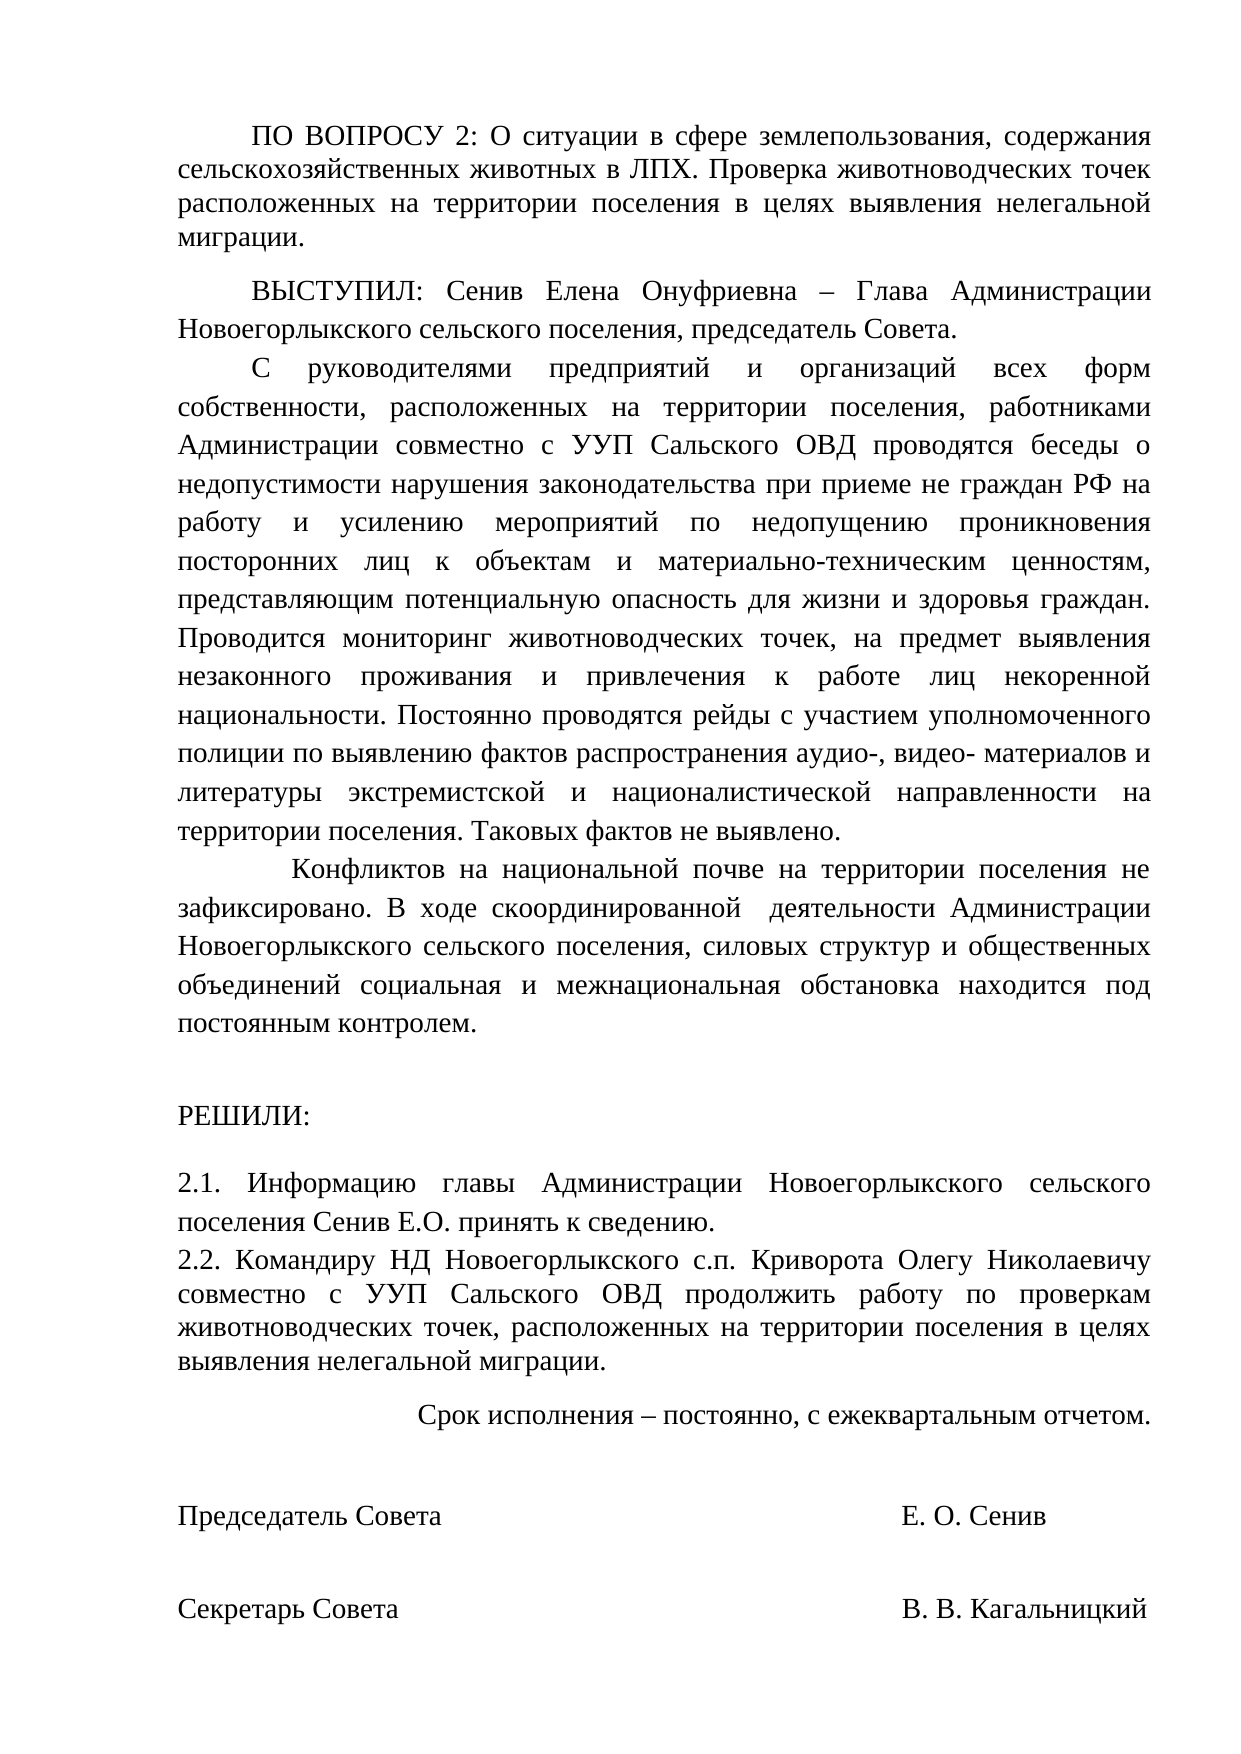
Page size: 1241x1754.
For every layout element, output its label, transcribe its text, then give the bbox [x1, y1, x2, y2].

text 2.2. Командиру НД Новоегорлыкского с.п. Криворота Олегу Николаевичу совместно с УУП Сальского ОВД продолжить работу по проверкам животноводческих точек, расположенных на территории поселения в целях выявления нелегальной миграции. [177, 1242, 1152, 1377]
text Срок исполнения – постоянно, с ежеквартальным отчетом. [177, 1397, 1152, 1431]
text Председатель Совета Е. О. Сенив [177, 1498, 1152, 1532]
text Секретарь Совета В. В. Кагальницкий [177, 1591, 1152, 1624]
text РЕШИЛИ: [177, 1098, 1152, 1132]
text С руководителями предприятий и организаций всех форм собственности, расположенных на территории поселения, работниками Администрации совместно с УУП Сальского ОВД проводятся беседы о недопустимости нарушения законодательства при приеме не граждан РФ на работу и усилению мероприятий по недопущению проникновения посторонних лиц к объектам и материально-техническим ценностям, представляющим потенциальную опасность для жизни и здоровья граждан. Проводится мониторинг животноводческих точек, на предмет выявления незаконного проживания и привлечения к работе лиц некоренной национальности. Постоянно проводятся рейды с участием уполномоченного полиции по выявлению фактов распространения аудио-, видео- материалов и литературы экстремистской и националистической направленности на территории поселения. Таковых фактов не выявлено. [177, 350, 1152, 846]
text ВЫСТУПИЛ: Сенив Елена Онуфриевна – Глава Администрации Новоегорлыкского сельского поселения, председатель Совета. [177, 273, 1152, 345]
text 2.1. Информацию главы Администрации Новоегорлыкского сельского поселения Сенив Е.О. принять к сведению. [177, 1165, 1152, 1237]
text Конфликтов на национальной почве на территории поселения не зафиксировано. В ходе скоординированной деятельности Администрации Новоегорлыкского сельского поселения, силовых структур и общественных объединений социальная и межнациональная обстановка находится под постоянным контролем. [177, 851, 1152, 1039]
text ПО ВОПРОСУ 2: О ситуации в сфере землепользования, содержания сельскохозяйственных животных в ЛПХ. Проверка животноводческих точек расположенных на территории поселения в целях выявления нелегальной миграции. [177, 118, 1152, 252]
